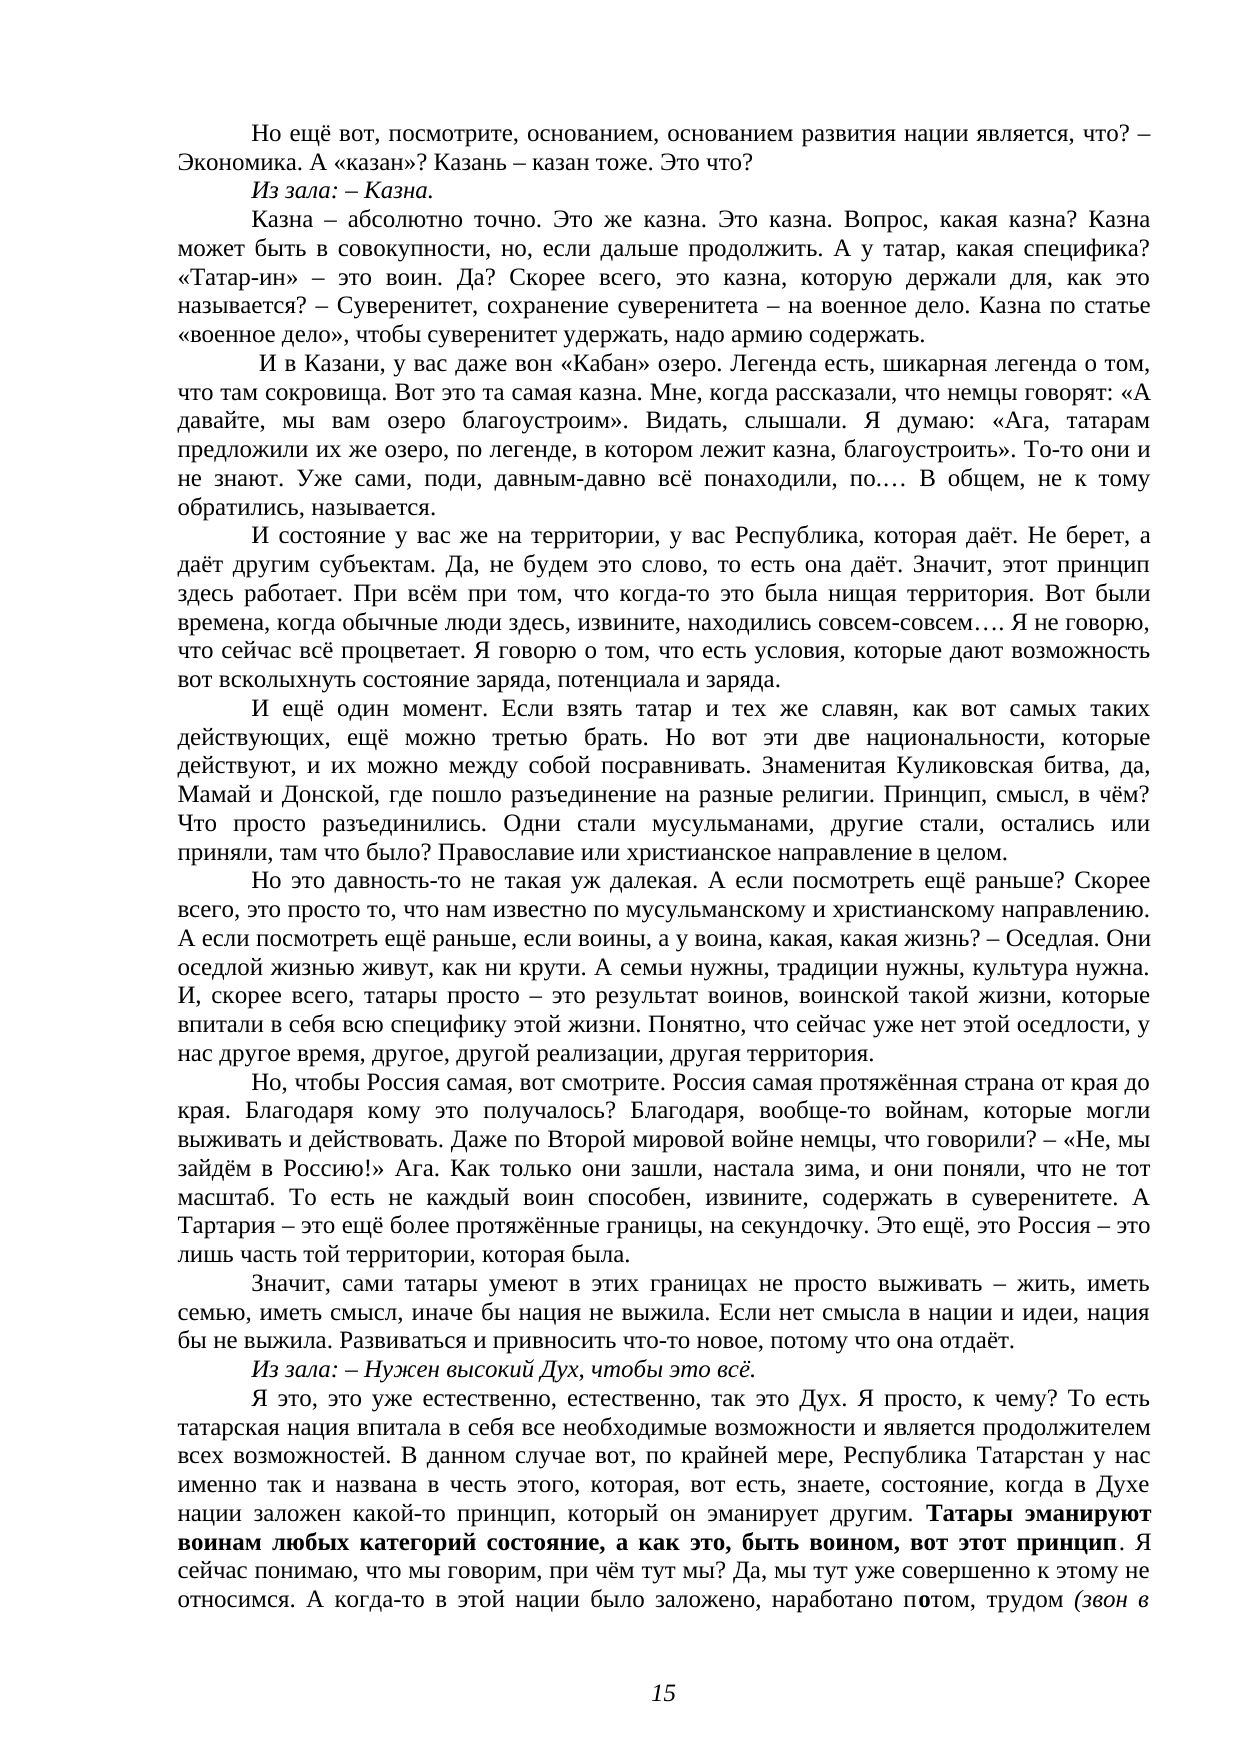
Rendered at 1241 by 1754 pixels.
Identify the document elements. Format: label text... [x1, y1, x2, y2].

text Казна – абсолютно точно. Это же казна. Это казна. Вопрос, какая казна? Казна может быть в совокупности, но, если дальше продолжить. А у татар, какая специфика? «Татар-ин» – это воин. Да? Скорее всего, это казна, которую держали для, как это называется? – Суверенитет, сохранение суверенитета – на военное дело. Казна по статье «военное дело», чтобы суверенитет удержать, надо армию содержать. [177, 204, 1152, 348]
text Значит, сами татары умеют в этих границах не просто выживать – жить, иметь семью, иметь смысл, иначе бы нация не выжила. Если нет смысла в нации и идеи, нация бы не выжила. Развиваться и привносить что-то новое, потому что она отдаёт. [177, 1268, 1152, 1354]
text Но это давность-то не такая уж далекая. А если посмотреть ещё раньше? Скорее всего, это просто то, что нам известно по мусульманскому и христианскому направлению. А если посмотреть ещё раньше, если воины, а у воина, какая, какая жизнь? – Оседлая. Они оседлой жизнью живут, как ни крути. А семьи нужны, традиции нужны, культура нужна. И, скорее всего, татары просто – это результат воинов, воинской такой жизни, которые впитали в себя всю специфику этой жизни. Понятно, что сейчас уже нет этой оседлости, у нас другое время, другое, другой реализации, другая территория. [177, 866, 1152, 1067]
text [177, 1383, 1152, 1613]
text И состояние у вас же на территории, у вас Республика, которая даёт. Не берет, а даёт другим субъектам. Да, не будем это слово, то есть она даёт. Значит, этот принцип здесь работает. При всём при том, что когда-то это была нищая территория. Вот были времена, когда обычные люди здесь, извините, находились совсем-совсем…. Я не говорю, что сейчас всё процветает. Я говорю о том, что есть условия, которые дают возможность вот всколыхнуть состояние заряда, потенциала и заряда. [177, 521, 1152, 693]
text Но ещё вот, посмотрите, основанием, основанием развития нации является, что? – Экономика. А «казан»? Казань – казан тоже. Это что? [177, 118, 1152, 176]
text Из зала: – Казна. [177, 176, 1152, 204]
text И в Казани, у вас даже вон «Кабан» озеро. Легенда есть, шикарная легенда о том, что там сокровища. Вот это та самая казна. Мне, когда рассказали, что немцы говорят: «А давайте, мы вам озеро благоустроим». Видать, слышали. Я думаю: «Ага, татарам предложили их же озеро, по легенде, в котором лежит казна, благоустроить». То-то они и не знают. Уже сами, поди, давным-давно всё понаходили, по.… В общем, не к тому обратились, называется. [177, 348, 1152, 521]
text И ещё один момент. Если взять татар и тех же славян, как вот самых таких действующих, ещё можно третью брать. Но вот эти две национальности, которые действуют, и их можно между собой посравнивать. Знаменитая Куликовская битва, да, Мамай и Донской, где пошло разъединение на разные религии. Принцип, смысл, в чём? Что просто разъединились. Одни стали мусульманами, другие стали, остались или приняли, там что было? Православие или христианское направление в целом. [177, 693, 1152, 866]
text Из зала: – Нужен высокий Дух, чтобы это всё. [177, 1354, 1152, 1383]
text Но, чтобы Россия самая, вот смотрите. Россия самая протяжённая страна от края до края. Благодаря кому это получалось? Благодаря, вообще-то войнам, которые могли выживать и действовать. Даже по Второй мировой войне немцы, что говорили? – «Не, мы зайдём в Россию!» Ага. Как только они зашли, настала зима, и они поняли, что не тот масштаб. То есть не каждый воин способен, извините, содержать в суверенитете. А Тартария – это ещё более протяжённые границы, на секундочку. Это ещё, это Россия – это лишь часть той территории, которая была. [177, 1067, 1152, 1268]
